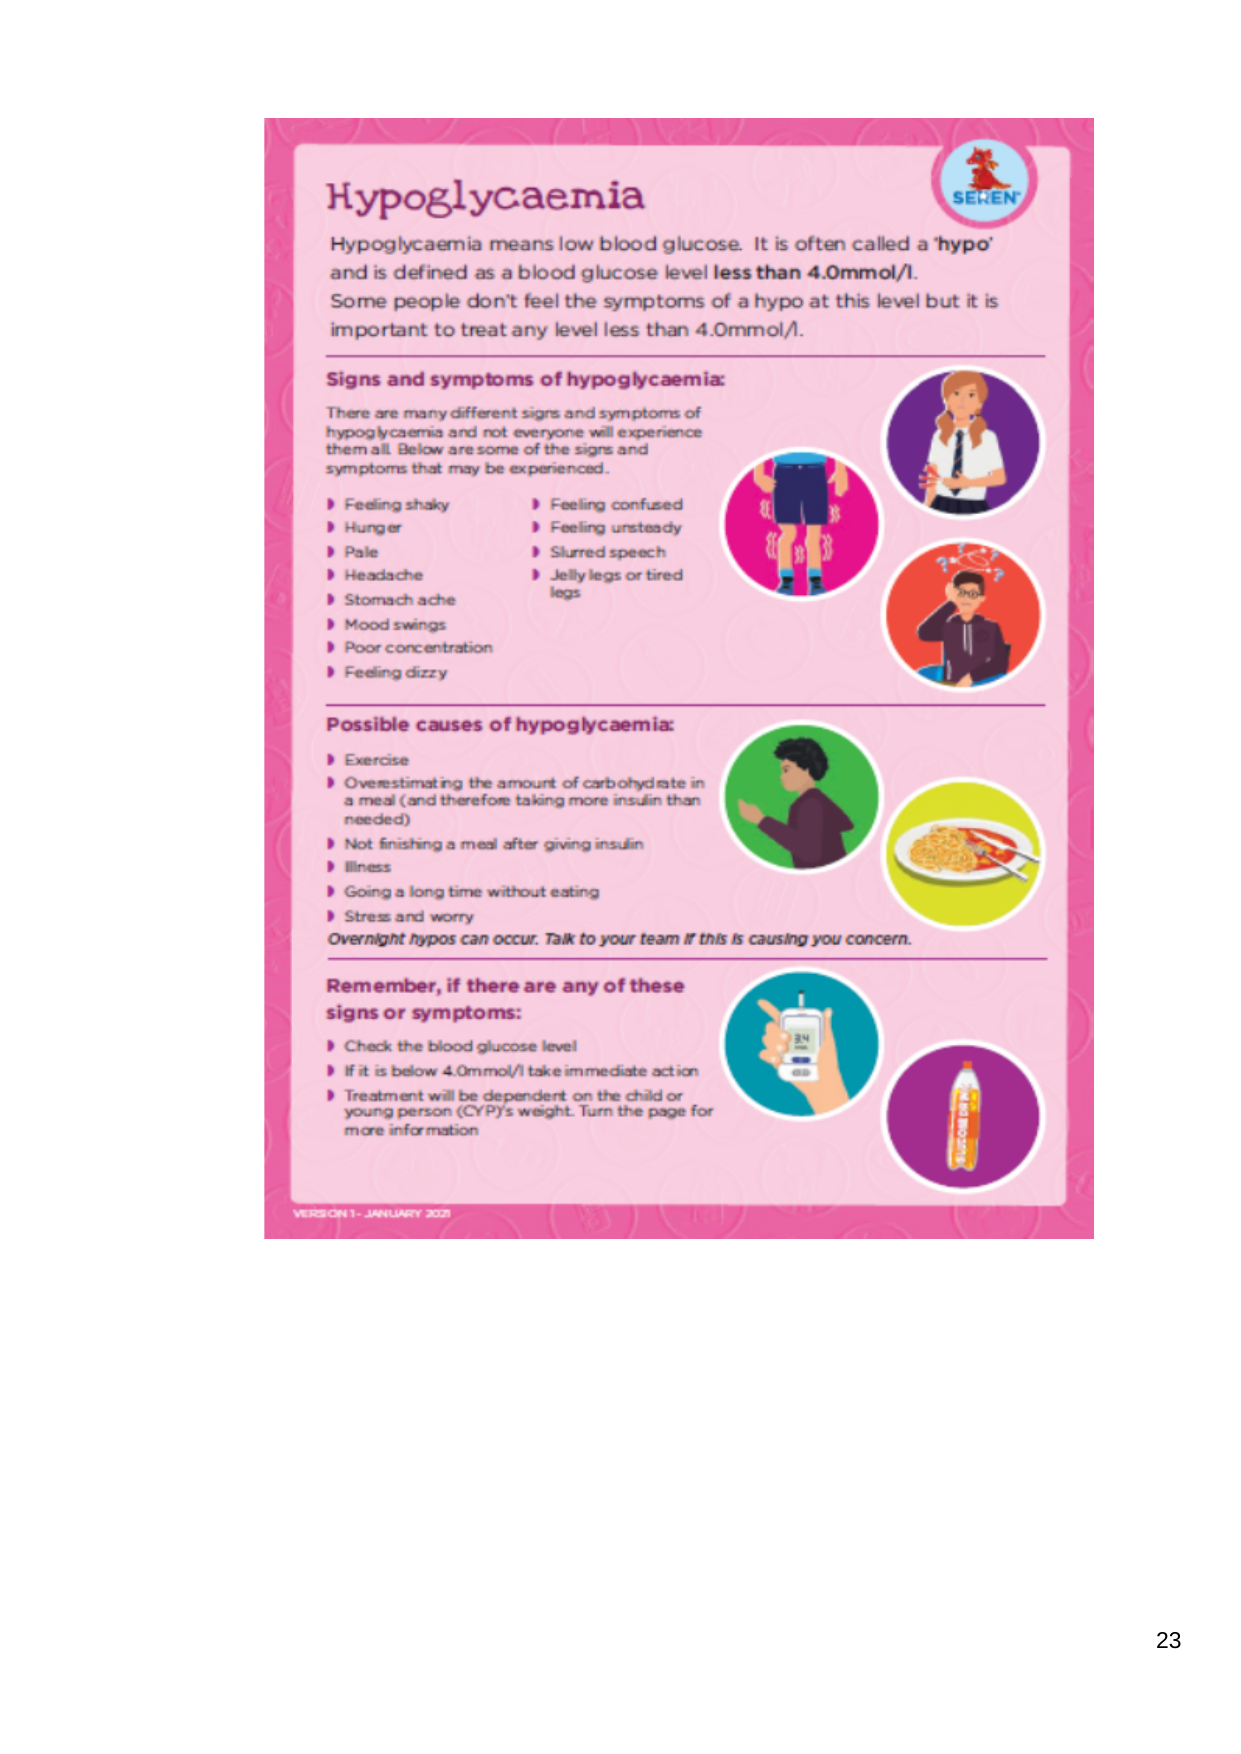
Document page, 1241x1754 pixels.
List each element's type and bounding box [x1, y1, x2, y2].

picture [264, 118, 1094, 1239]
